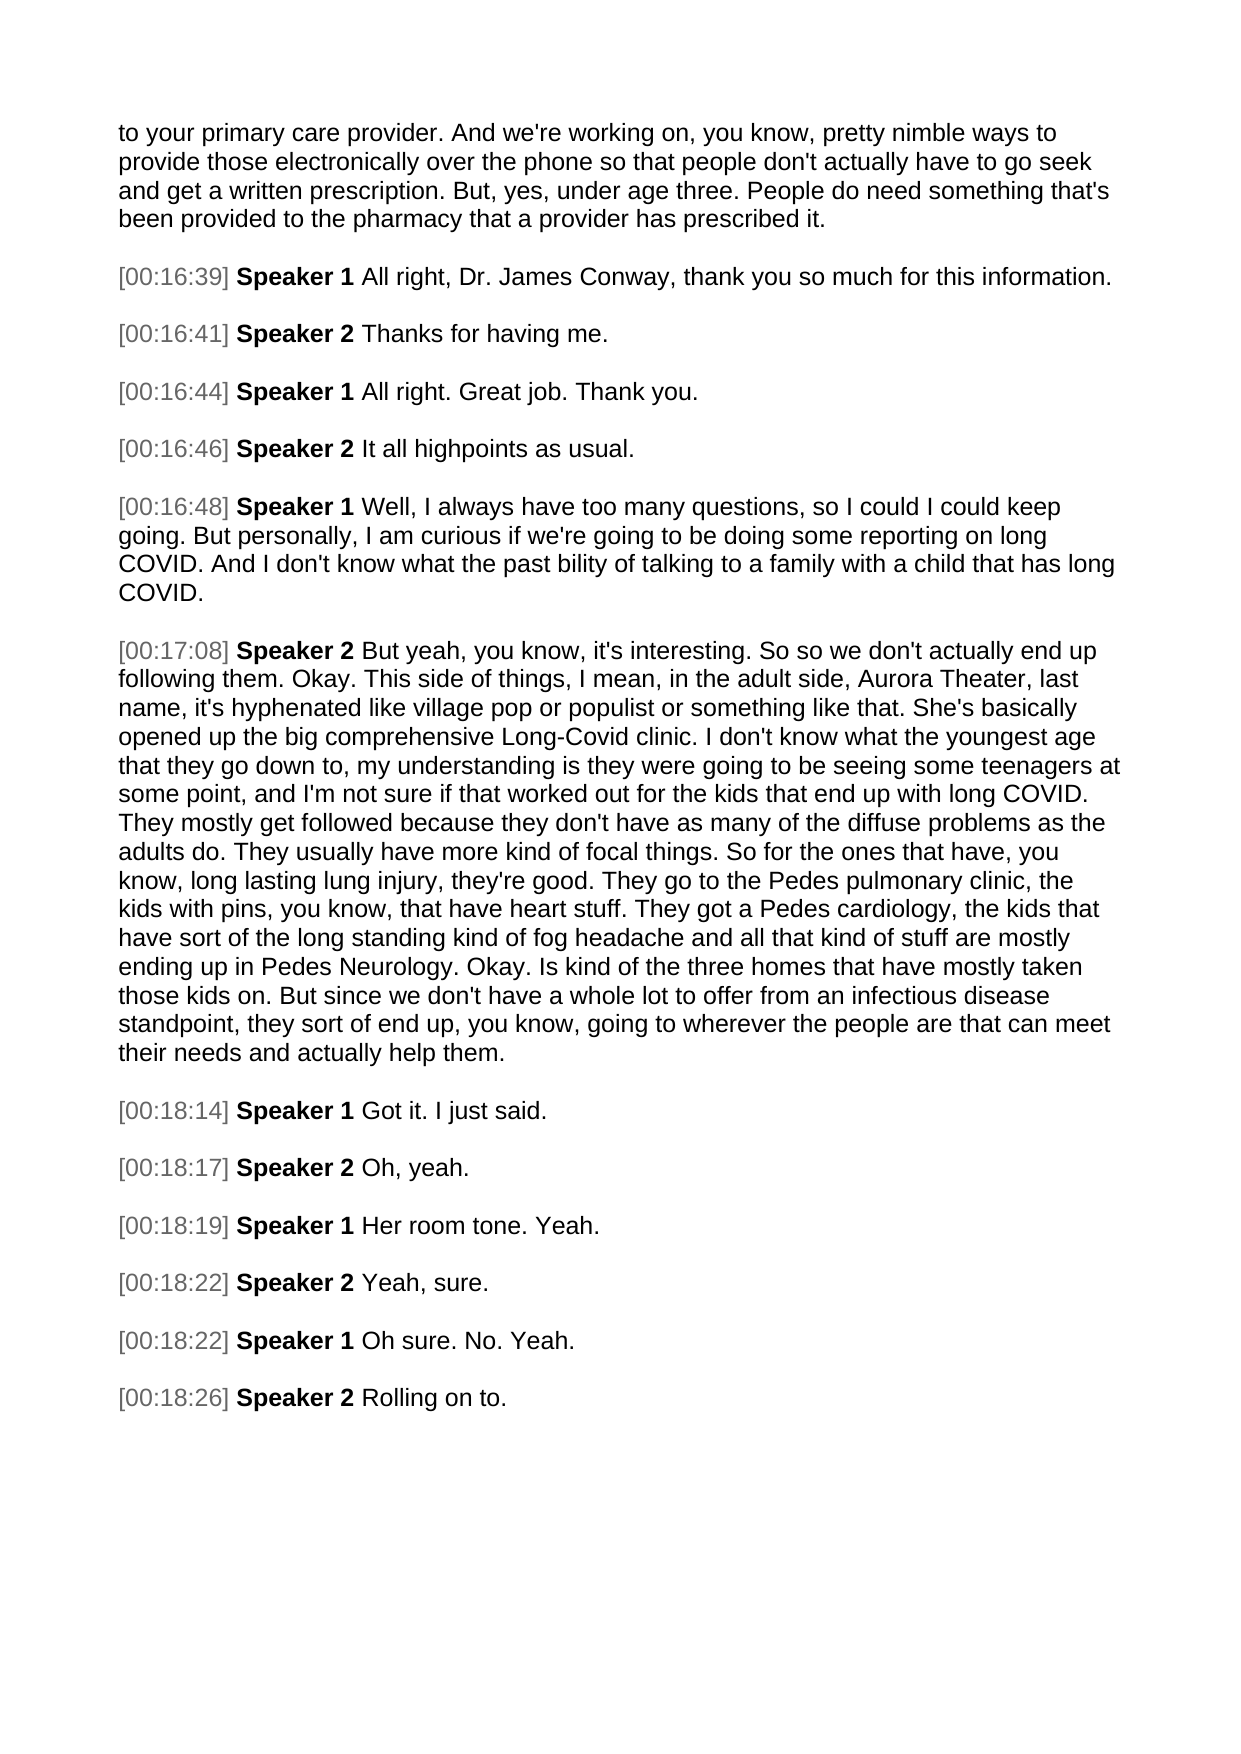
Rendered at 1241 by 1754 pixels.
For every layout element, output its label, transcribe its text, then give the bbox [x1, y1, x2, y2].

text [00:16:44] Speaker 1 All right. Great job. Thank you. [118, 377, 1122, 406]
text [00:16:46] Speaker 2 It all highpoints as usual. [118, 434, 1122, 463]
text [00:18:22] Speaker 1 Oh sure. No. Yeah. [118, 1326, 1122, 1354]
text [00:18:19] Speaker 1 Her room tone. Yeah. [118, 1211, 1122, 1239]
text [00:18:26] Speaker 2 Rolling on to. [118, 1383, 1122, 1412]
text [00:17:08] Speaker 2 But yeah, you know, it's interesting. So so we don't actually end up following them. Okay. This side of things, I mean, in the adult side, Aurora Theater, last name, it's hyphenated like village pop or populist or something like that. She's basically opened up the big comprehensive Long-Covid clinic. I don't know what the youngest age that they go down to, my understanding is they were going to be seeing some teenagers at some point, and I'm not sure if that worked out for the kids that end up with long COVID. They mostly get followed because they don't have as many of the diffuse problems as the adults do. They usually have more kind of focal things. So for the ones that have, you know, long lasting lung injury, they're good. They go to the Pedes pulmonary clinic, the kids with pins, you know, that have heart stuff. They got a Pedes cardiology, the kids that have sort of the long standing kind of fog headache and all that kind of stuff are mostly ending up in Pedes Neurology. Okay. Is kind of the three homes that have mostly taken those kids on. But since we don't have a whole lot to offer from an infectious disease standpoint, they sort of end up, you know, going to wherever the people are that can meet their needs and actually help them. [118, 636, 1122, 1067]
text [00:16:39] Speaker 1 All right, Dr. James Conway, thank you so much for this information. [118, 262, 1122, 291]
text [00:18:14] Speaker 1 Got it. I just said. [118, 1096, 1122, 1124]
text [00:18:22] Speaker 2 Yeah, sure. [118, 1268, 1122, 1297]
text [00:16:48] Speaker 1 Well, I always have too many questions, so I could I could keep going. But personally, I am curious if we're going to be doing some reporting on long COVID. And I don't know what the past bility of talking to a family with a child that has long COVID. [118, 492, 1122, 607]
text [118, 118, 1122, 233]
text [00:18:17] Speaker 2 Oh, yeah. [118, 1153, 1122, 1182]
text [00:16:41] Speaker 2 Thanks for having me. [118, 319, 1122, 348]
